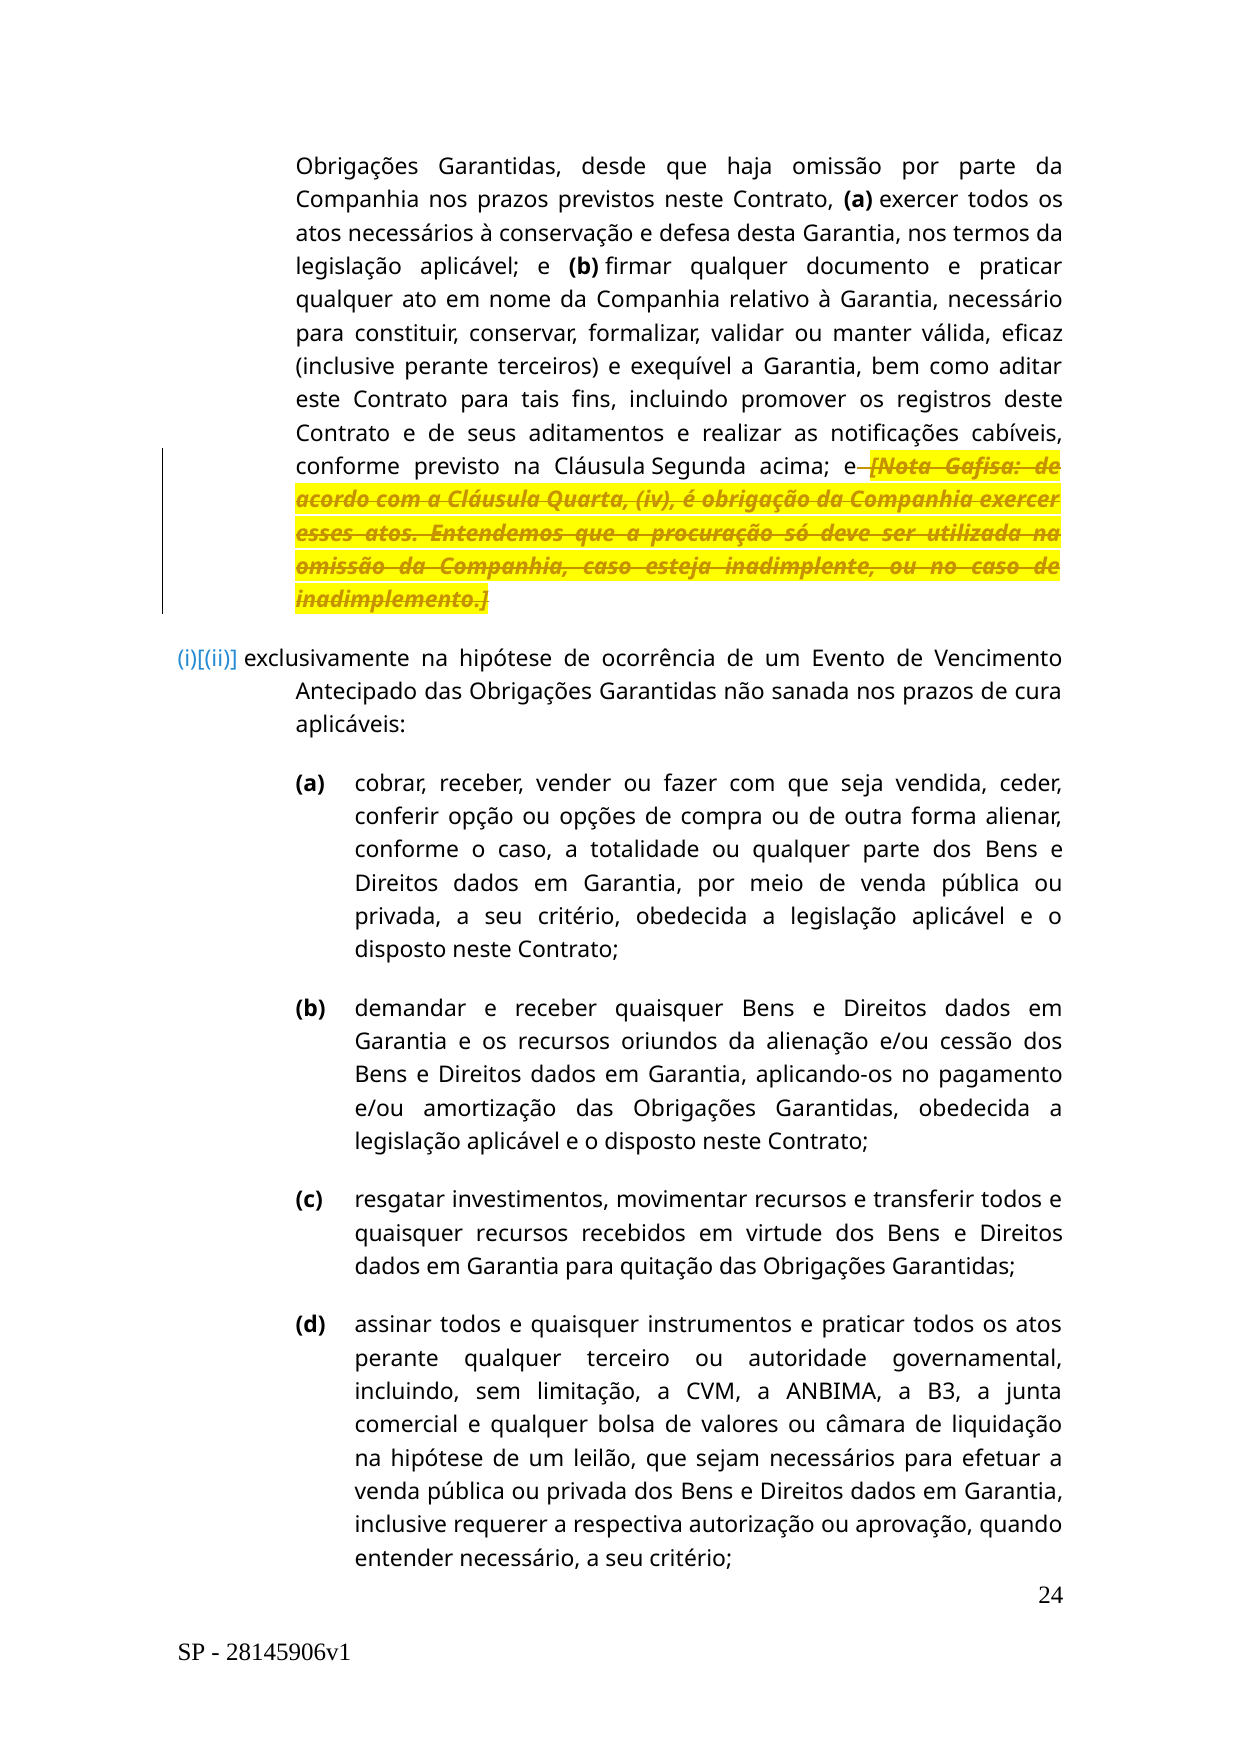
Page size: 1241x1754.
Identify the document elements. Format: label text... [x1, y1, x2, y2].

list demandar e receber quaisquer Bens e Direitos dados em Garantia e os recursos oriundos da alienação e/ou cessão dos Bens e Direitos dados em Garantia, aplicando-os no pagamento e/ou amortização das Obrigações Garantidas, obedecida a legislação aplicável e o disposto neste Contrato; [295, 989, 1063, 1156]
list resgatar investimentos, movimentar recursos e transferir todos e quaisquer recursos recebidos em virtude dos Bens e Direitos dados em Garantia para quitação das Obrigações Garantidas; [295, 1181, 1063, 1281]
list cobrar, receber, vender ou fazer com que seja vendida, ceder, conferir opção ou opções de compra ou de outra forma alienar, conforme o caso, a totalidade ou qualquer parte dos Bens e Direitos dados em Garantia, por meio de venda pública ou privada, a seu critério, obedecida a legislação aplicável e o disposto neste Contrato; [295, 764, 1063, 964]
list exclusivamente na hipótese de ocorrência de um Evento de Vencimento Antecipado das Obrigações Garantidas não sanada nos prazos de cura aplicáveis: [177, 639, 1063, 739]
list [177, 148, 1063, 614]
list assinar todos e quaisquer instrumentos e praticar todos os atos perante qualquer terceiro ou autoridade governamental, incluindo, sem limitação, a CVM, a ANBIMA, a B3, a junta comercial e qualquer bolsa de valores ou câmara de liquidação na hipótese de um leilão, que sejam necessários para efetuar a venda pública ou privada dos Bens e Direitos dados em Garantia, inclusive requerer a respectiva autorização ou aprovação, quando entender necessário, a seu critério; [295, 1306, 1063, 1573]
